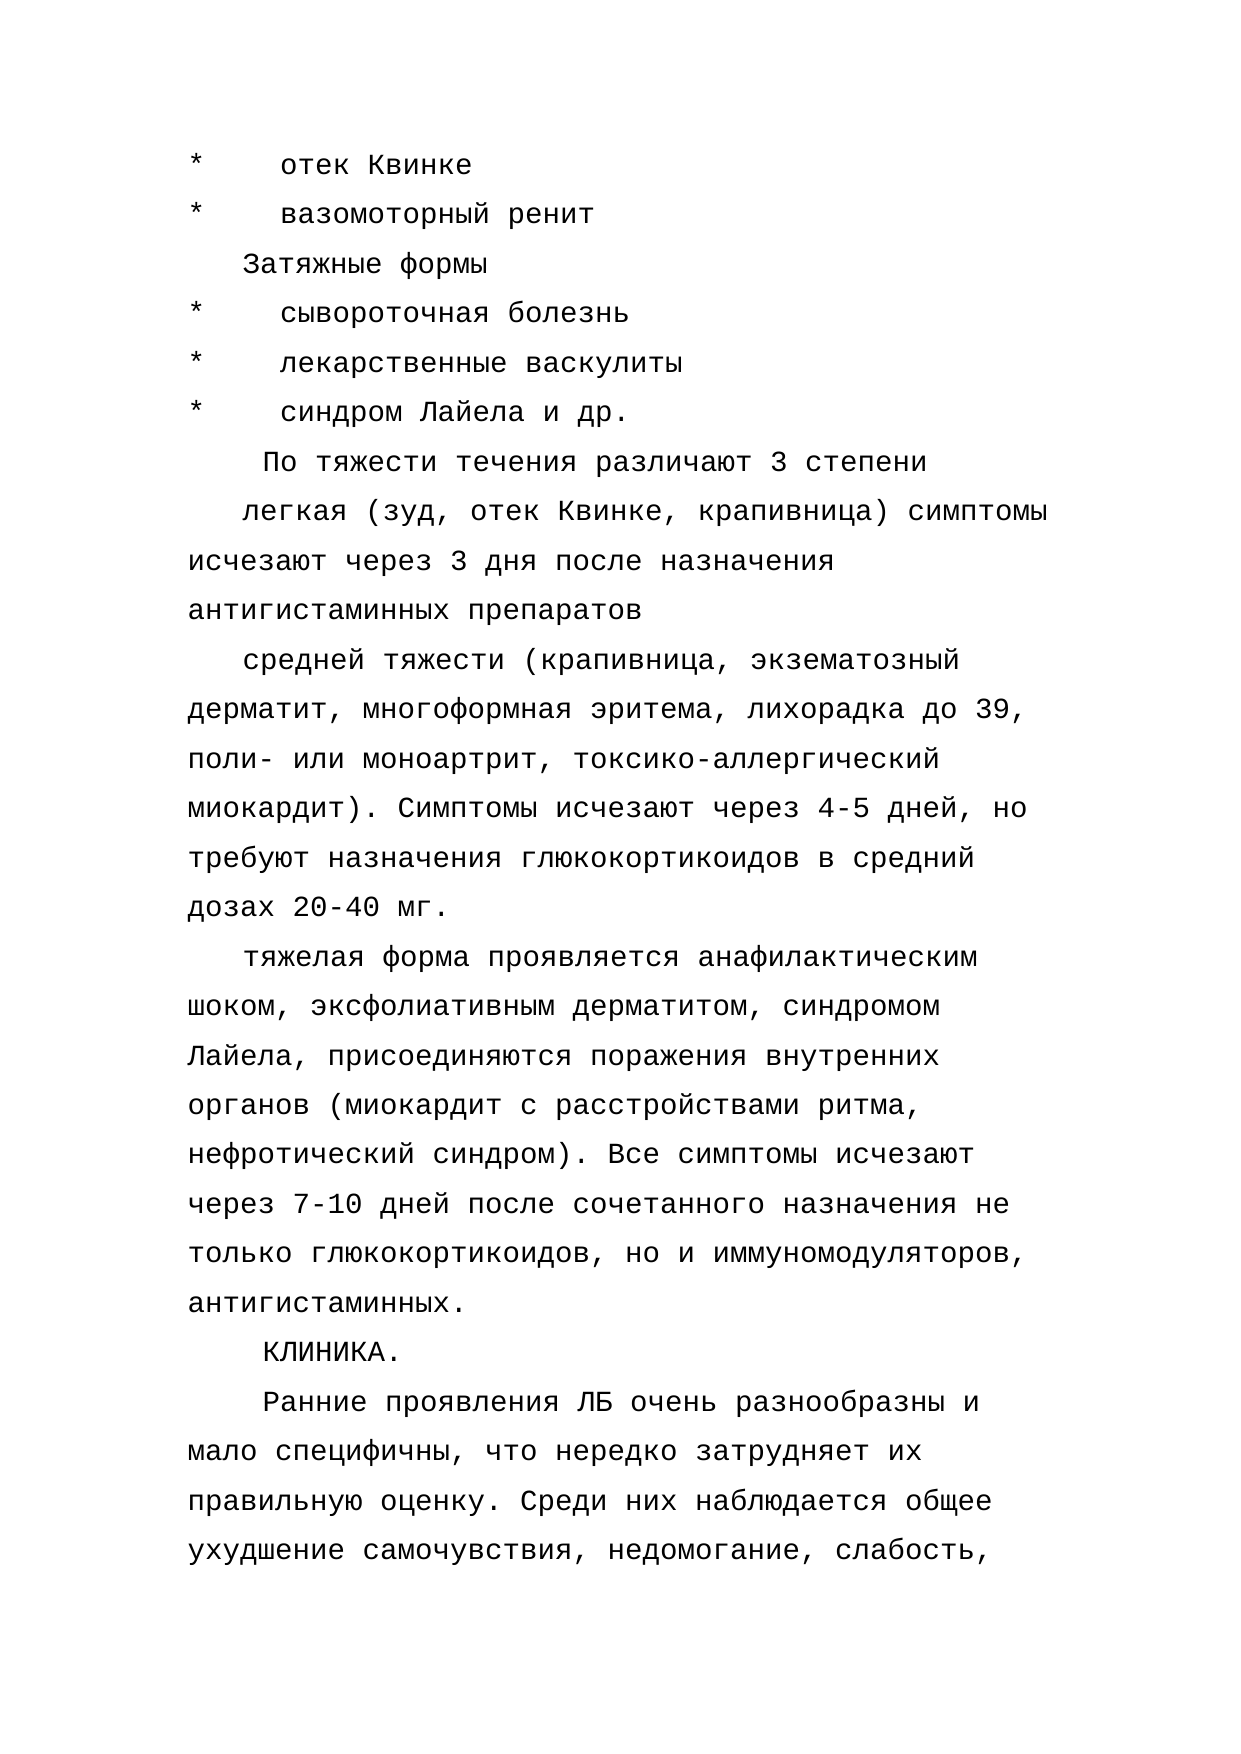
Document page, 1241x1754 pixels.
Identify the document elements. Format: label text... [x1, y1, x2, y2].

text КЛИНИКА. [187, 1337, 1053, 1371]
list средней тяжести (крапивница, экзематозный дерматит, многоформная эритема, лихорадка до 39, поли- или моноартрит, токсико-аллергический миокардит). Симптомы исчезают через 4-5 дней, но требуют назначения глюкокортикоидов в средний дозах 20-40 мг. [187, 645, 1053, 925]
list Затяжные формы [187, 249, 1053, 282]
list отек Квинке [187, 150, 1053, 183]
list вазомоторный ренит [187, 199, 1053, 232]
text По тяжести течения различают 3 степени [187, 447, 1053, 480]
list тяжелая форма проявляется анафилактическим шоком, эксфолиативным дерматитом, синдромом Лайела, присоединяются поражения внутренних органов (миокардит с расстройствами ритма, нефротический синдром). Все симптомы исчезают через 7-10 дней после сочетанного назначения не только глюкокортикоидов, но и иммуномодуляторов, антигистаминных. [187, 942, 1053, 1321]
list лекарственные васкулиты [187, 348, 1053, 381]
list сывороточная болезнь [187, 298, 1053, 331]
list синдром Лайела и др. [187, 397, 1053, 430]
list легкая (зуд, отек Квинке, крапивница) симптомы исчезают через 3 дня после назначения антигистаминных препаратов [187, 496, 1053, 628]
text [187, 1387, 1053, 1568]
